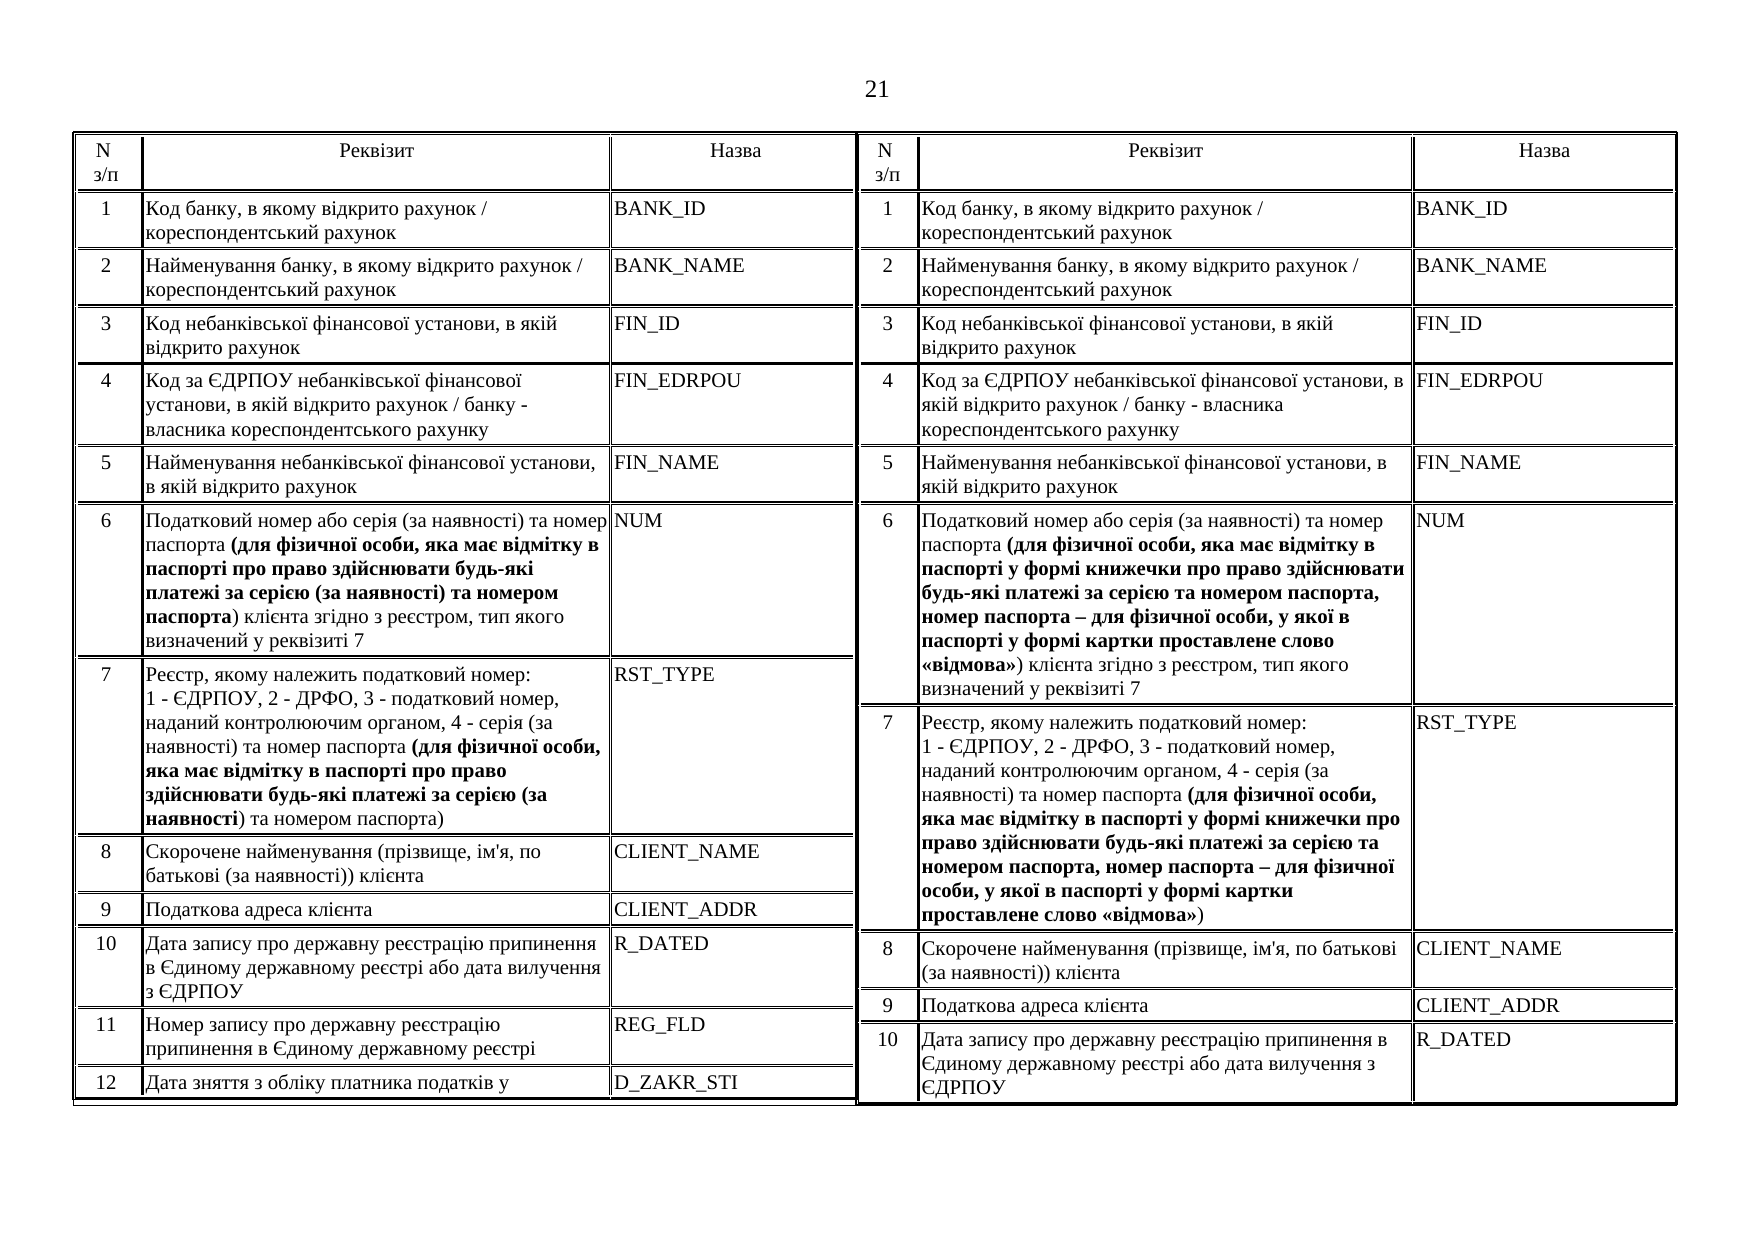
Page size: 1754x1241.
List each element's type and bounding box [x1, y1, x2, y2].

table_cell [74, 135, 855, 1097]
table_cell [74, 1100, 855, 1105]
table_cell [858, 133, 1676, 1104]
